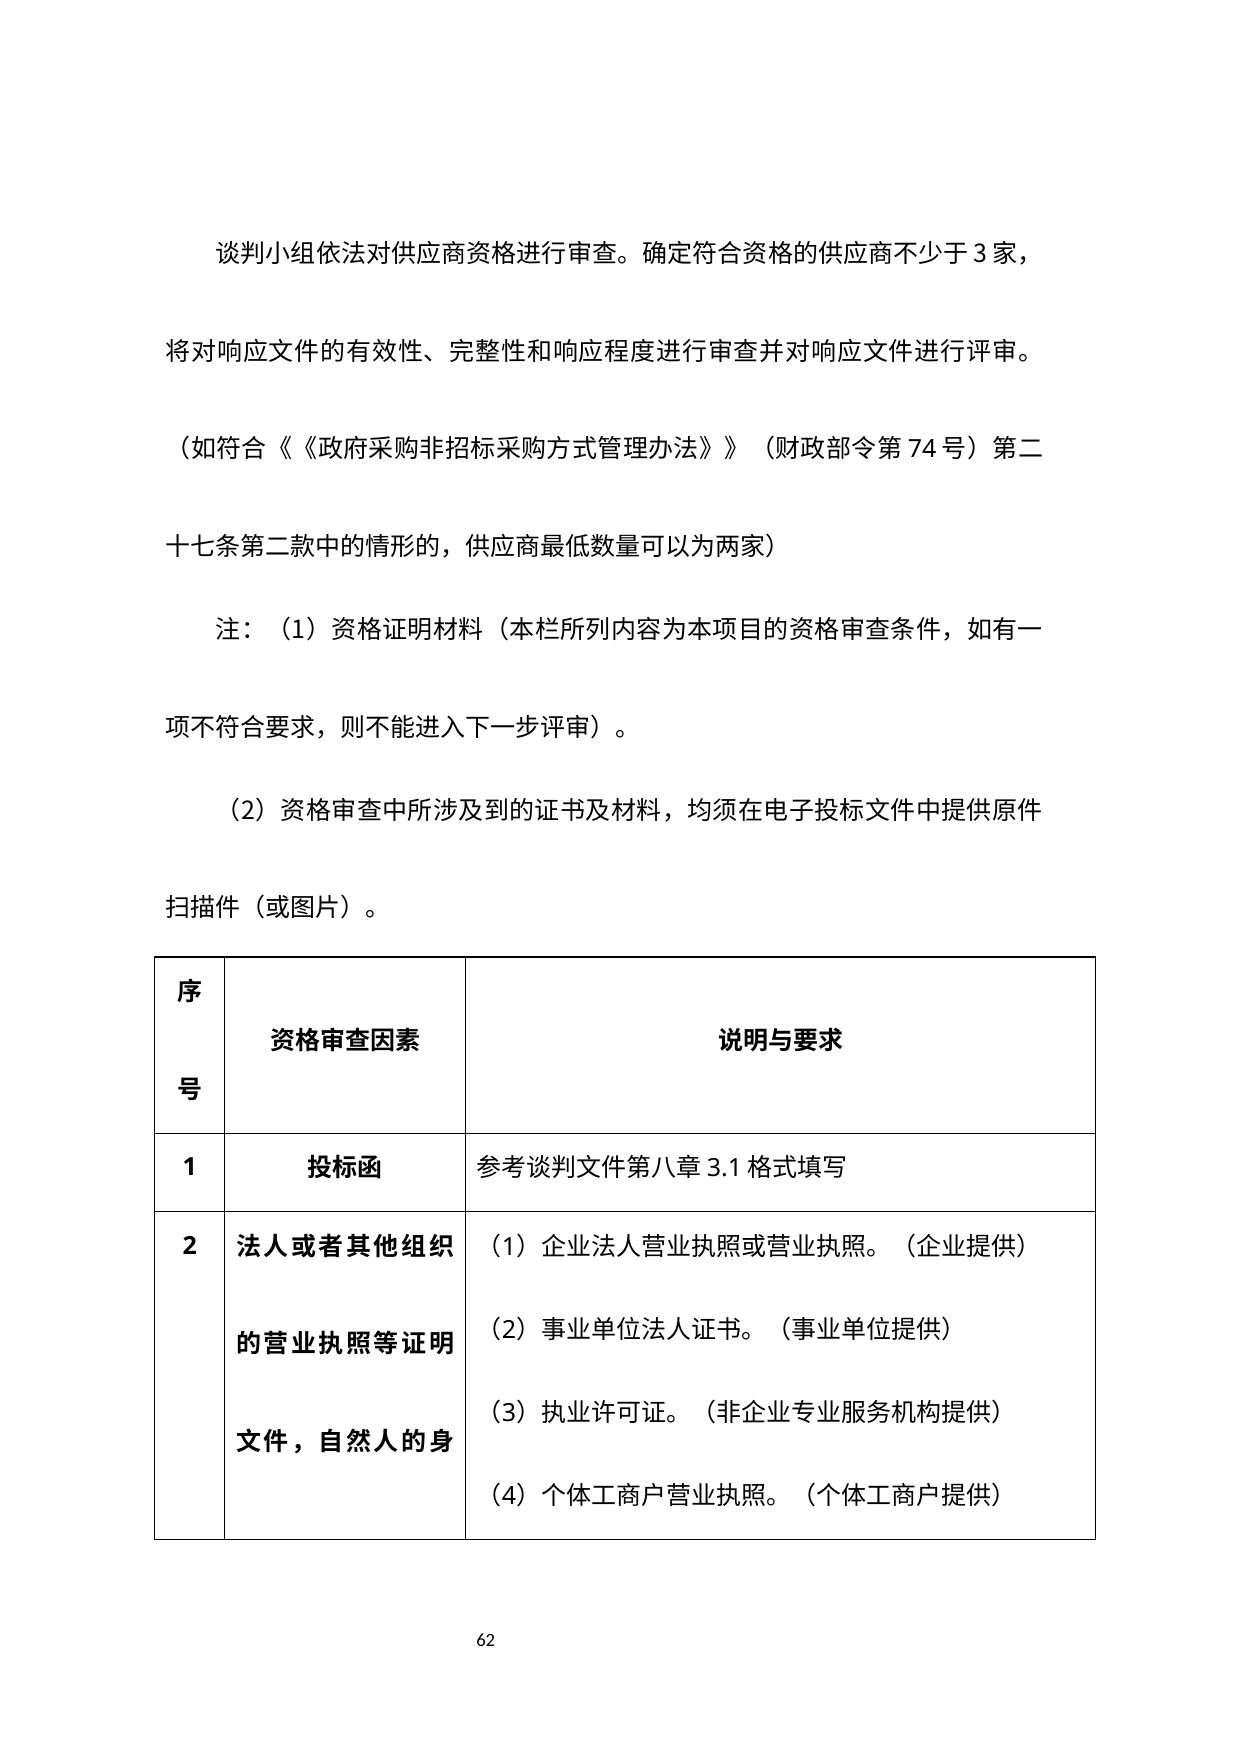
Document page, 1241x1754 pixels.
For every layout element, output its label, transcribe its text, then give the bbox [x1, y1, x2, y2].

table_cell 投标函 [225, 1134, 465, 1211]
text （2）资格审查中所涉及到的证书及材料，均须在电子投标文件中提供原件扫描件（或图片）。 [165, 776, 1043, 938]
text 谈判小组依法对供应商资格进行审查。确定符合资格的供应商不少于3家，将对响应文件的有效性、完整性和响应程度进行审查并对响应文件进行评审。（如符合《《政府采购非招标采购方式管理办法》》（财政部令第74号）第二十七条第二款中的情形的，供应商最低数量可以为两家） [165, 219, 1043, 577]
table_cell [225, 1212, 465, 1539]
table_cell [466, 1212, 1095, 1539]
table_header 序号 [155, 958, 224, 1132]
table_cell 参考谈判文件第八章3.1格式填写 [466, 1134, 1095, 1211]
text 注：（1）资格证明材料（本栏所列内容为本项目的资格审查条件，如有一项不符合要求，则不能进入下一步评审）。 [165, 595, 1043, 758]
table_cell 1 [155, 1134, 224, 1211]
table_header 资格审查因素 [225, 958, 465, 1132]
table_cell 2 [155, 1212, 224, 1539]
table_header 说明与要求 [466, 958, 1095, 1132]
